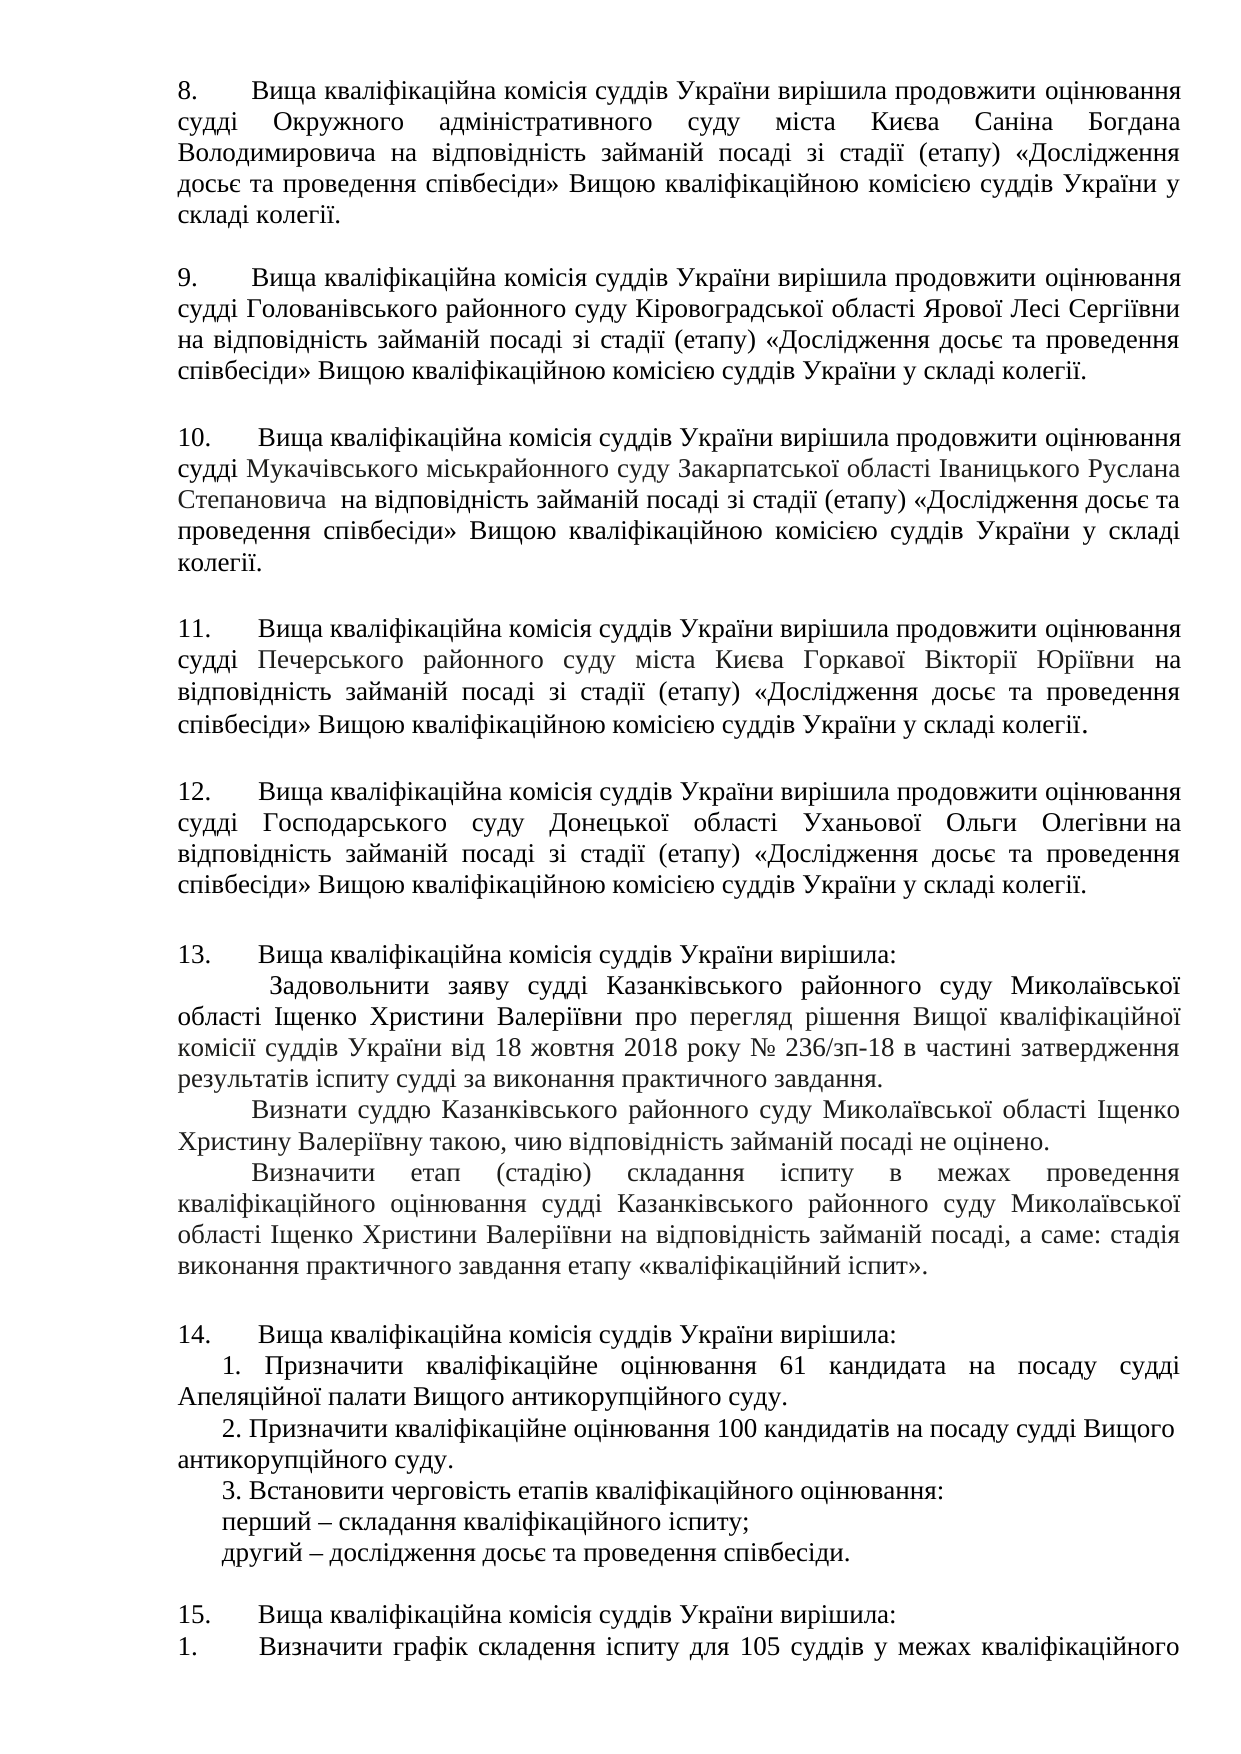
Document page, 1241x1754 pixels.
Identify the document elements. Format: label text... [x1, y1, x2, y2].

list 2. Призначити кваліфікаційне оцінювання 100 кандидатів на посаду судді Вищого антикорупційного суду. [177, 1412, 1181, 1474]
list 3. Встановити черговість етапів кваліфікаційного оцінювання: [177, 1474, 1181, 1505]
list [177, 1630, 1181, 1661]
list Вища кваліфікаційна комісія суддів України вирішила: [177, 1318, 1181, 1349]
list перший – складання кваліфікаційного іспиту; [177, 1505, 1181, 1536]
list Вища кваліфікаційна комісія суддів України вирішила продовжити оцінювання судді Мукачівського міськрайонного суду Закарпатської області Іваницького Руслана Степановича на відповідність займаній посаді зі стадії (етапу) «Дослідження досьє та проведення співбесіди» Вищою кваліфікаційною комісією суддів України у складі колегії. [177, 421, 1181, 577]
list Вища кваліфікаційна комісія суддів України вирішила продовжити оцінювання судді Окружного адміністративного суду міста Києва Саніна Богдана Володимировича на відповідність займаній посаді зі стадії (етапу) «Дослідження досьє та проведення співбесіди» Вищою кваліфікаційною комісією суддів України у складі колегії. [177, 74, 1181, 229]
list Вища кваліфікаційна комісія суддів України вирішила: [177, 938, 1181, 969]
list Вища кваліфікаційна комісія суддів України вирішила продовжити оцінювання судді Печерського районного суду міста Києва Горкавої Вікторії Юріївни на відповідність займаній посаді зі стадії (етапу) «Дослідження досьє та проведення співбесіди» Вищою кваліфікаційною комісією суддів України у складі колегії. [177, 612, 1181, 739]
list Визначити етап (стадію) складання іспиту в межах проведення кваліфікаційного оцінювання судді Казанківського районного суду Миколаївської області Іщенко Христини Валеріївни на відповідність займаній посаді, а саме: стадія виконання практичного завдання етапу «кваліфікаційний іспит». [177, 1156, 1181, 1280]
list 1. Призначити кваліфікаційне оцінювання 61 кандидата на посаду судді Апеляційної палати Вищого антикорупційного суду. [177, 1349, 1181, 1412]
list другий – дослідження досьє та проведення співбесіди. [177, 1536, 1181, 1567]
list Вища кваліфікаційна комісія суддів України вирішила: [177, 1598, 1181, 1630]
list Визнати суддю Казанківського районного суду Миколаївської області Іщенко Христину Валеріївну такою, чию відповідніcть займаній посаді не оцінено. [177, 1093, 1181, 1156]
list Вища кваліфікаційна комісія суддів України вирішила продовжити оцінювання судді Голованівського районного суду Кіровоградської області Ярової Лесі Сергіївни на відповідність займаній посаді зі стадії (етапу) «Дослідження досьє та проведення співбесіди» Вищою кваліфікаційною комісією суддів України у складі колегії. [177, 261, 1181, 385]
list Задовольнити заяву судді Казанківського районного суду Миколаївської області Іщенко Христини Валеріївни про перегляд рішення Вищої кваліфікаційної комісії суддів України від 18 жовтня 2018 року № 236/зп-18 в частині затвердження результатів іспиту судді за виконання практичного завдання. [177, 969, 1181, 1093]
list Вища кваліфікаційна комісія суддів України вирішила продовжити оцінювання судді Господарського суду Донецької області Уханьової Ольги Олегівни на відповідність займаній посаді зі стадії (етапу) «Дослідження досьє та проведення співбесіди» Вищою кваліфікаційною комісією суддів України у складі колегії. [177, 775, 1181, 900]
